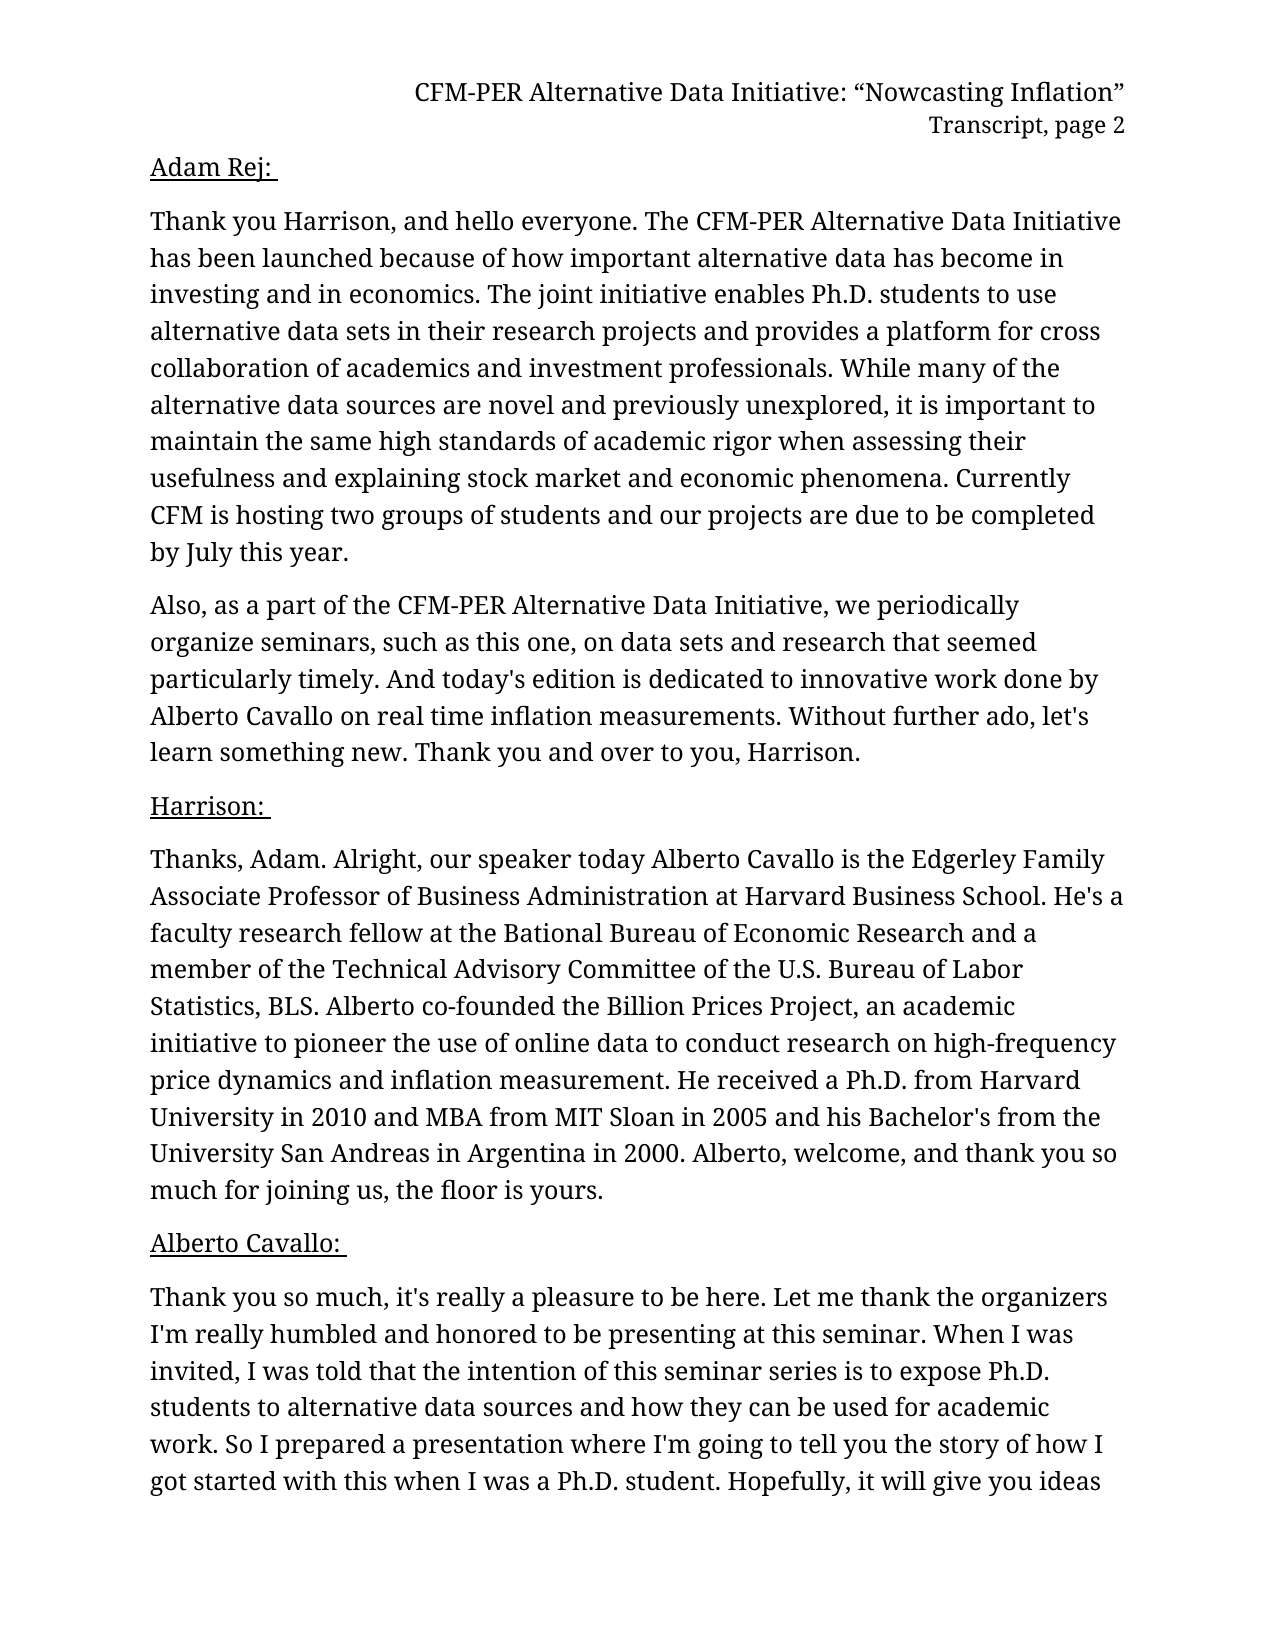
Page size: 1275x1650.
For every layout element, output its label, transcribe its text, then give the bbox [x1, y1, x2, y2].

text Alberto Cavallo: [150, 1226, 1125, 1260]
text Adam Rej: [150, 150, 1125, 184]
text Also, as a part of the CFM-PER Alternative Data Initiative, we periodically organize seminars, such as this one, on data sets and research that seemed particularly timely. And today's edition is dedicated to innovative work done by Alberto Cavallo on real time inflation measurements. Without further ado, let's learn something new. Thank you and over to you, Harrison. [150, 588, 1125, 769]
text Thanks, Adam. Alright, our speaker today Alberto Cavallo is the Edgerley Family Associate Professor of Business Administration at Harvard Business School. He's a faculty research fellow at the Bational Bureau of Economic Research and a member of the Technical Advisory Committee of the U.S. Bureau of Labor Statistics, BLS. Alberto co-founded the Billion Prices Project, an academic initiative to pioneer the use of online data to conduct research on high-frequency price dynamics and inflation measurement. He received a Ph.D. from Harvard University in 2010 and MBA from MIT Sloan in 2005 and his Bachelor's from the University San Andreas in Argentina in 2000. Alberto, welcome, and thank you so much for joining us, the floor is yours. [150, 842, 1125, 1207]
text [150, 1279, 1125, 1497]
text Thank you Harrison, and hello everyone. The CFM-PER Alternative Data Initiative has been launched because of how important alternative data has become in investing and in economics. The joint initiative enables Ph.D. students to use alternative data sets in their research projects and provides a platform for cross collaboration of academics and investment professionals. While many of the alternative data sources are novel and previously unexplored, it is important to maintain the same high standards of academic rigor when assessing their usefulness and explaining stock market and economic phenomena. Currently CFM is hosting two groups of students and our projects are due to be completed by July this year. [150, 203, 1125, 568]
text Harrison: [150, 788, 1125, 822]
